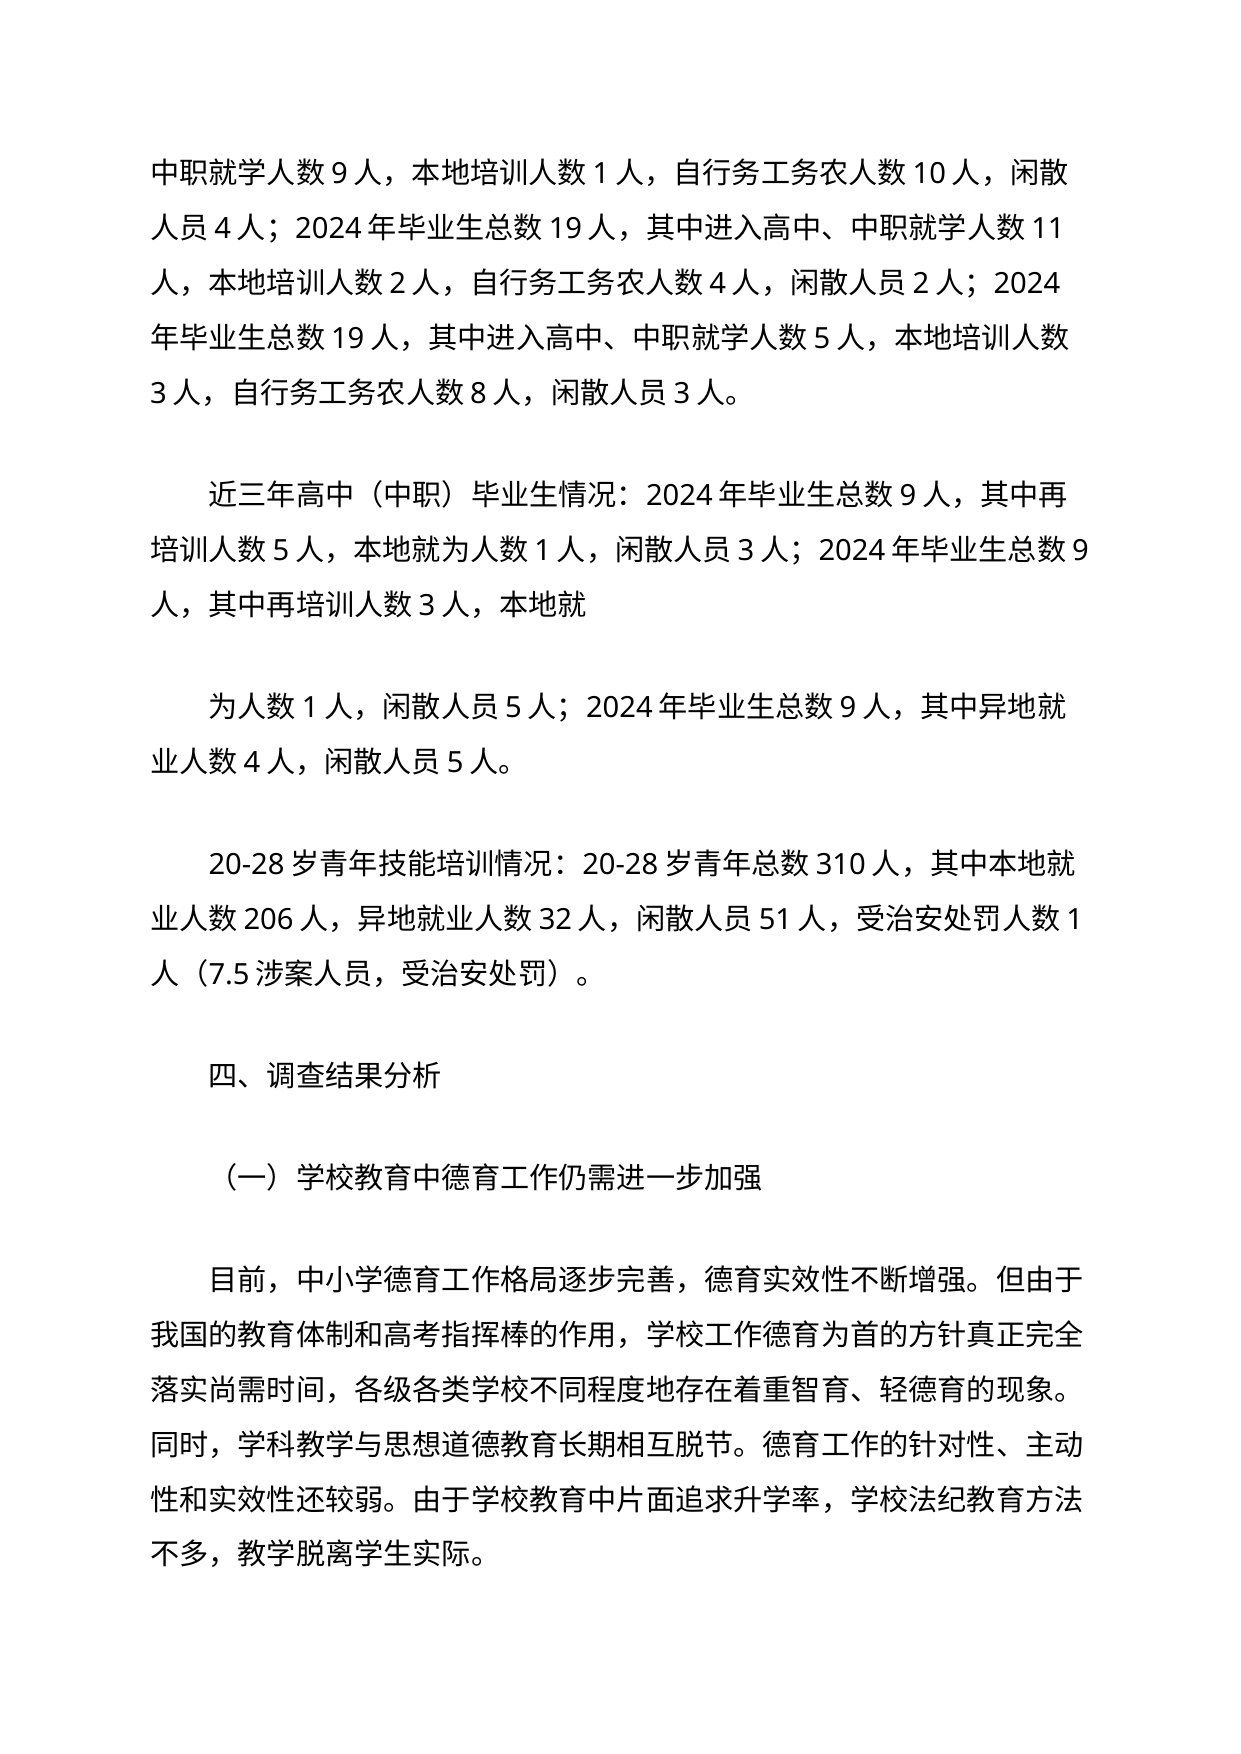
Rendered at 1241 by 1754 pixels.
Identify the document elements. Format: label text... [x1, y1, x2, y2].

text 20-28岁青年技能培训情况：20-28岁青年总数310人，其中本地就业人数206人，异地就业人数32人，闲散人员51人，受治安处罚人数1人（7.5涉案人员，受治安处罚）。 [150, 841, 1090, 993]
text 目前，中小学德育工作格局逐步完善，德育实效性不断增强。但由于我国的教育体制和高考指挥棒的作用，学校工作德育为首的方针真正完全落实尚需时间，各级各类学校不同程度地存在着重智育、轻德育的现象。同时，学科教学与思想道德教育长期相互脱节。德育工作的针对性、主动性和实效性还较弱。由于学校教育中片面追求升学率，学校法纪教育方法不多，教学脱离学生实际。 [150, 1256, 1090, 1573]
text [150, 150, 1090, 412]
text （一）学校教育中德育工作仍需进一步加强 [150, 1155, 1090, 1197]
text 为人数1人，闲散人员5人；2024年毕业生总数9人，其中异地就业人数4人，闲散人员5人。 [150, 684, 1090, 781]
text 四、调查结果分析 [150, 1053, 1090, 1095]
text 近三年高中（中职）毕业生情况：2024年毕业生总数9人，其中再培训人数5人，本地就为人数1人，闲散人员3人；2024年毕业生总数9人，其中再培训人数3人，本地就 [150, 472, 1090, 624]
